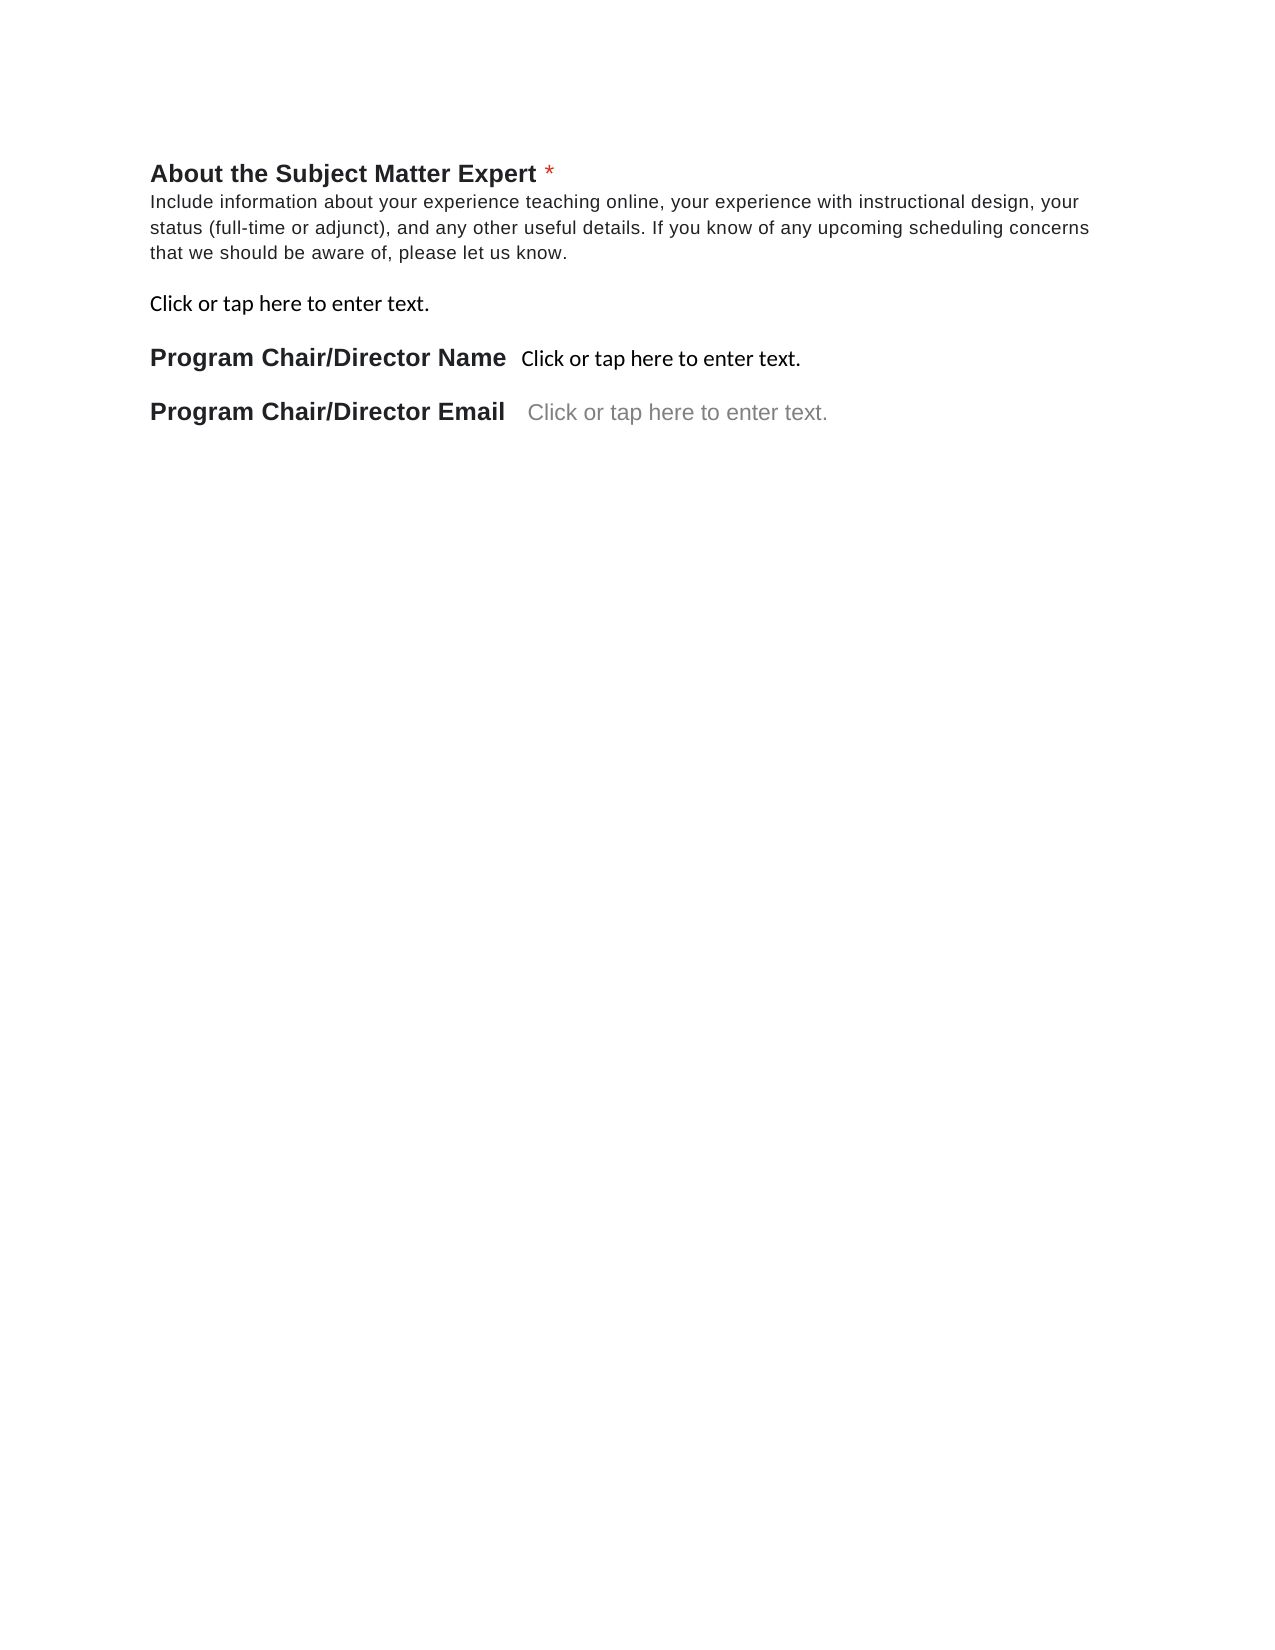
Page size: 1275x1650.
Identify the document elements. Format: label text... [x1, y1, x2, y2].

text Program Chair/Director Email [150, 388, 1125, 426]
text About the Subject Matter Expert * [150, 150, 1125, 187]
text Include information about your experience teaching online, your experience with instructional design, your status (full-time or adjunct), and any other useful details. If you know of any upcoming scheduling concerns that we should be aware of, please let us know. [150, 187, 1125, 263]
text Program Chair/Director Name [150, 334, 1125, 372]
